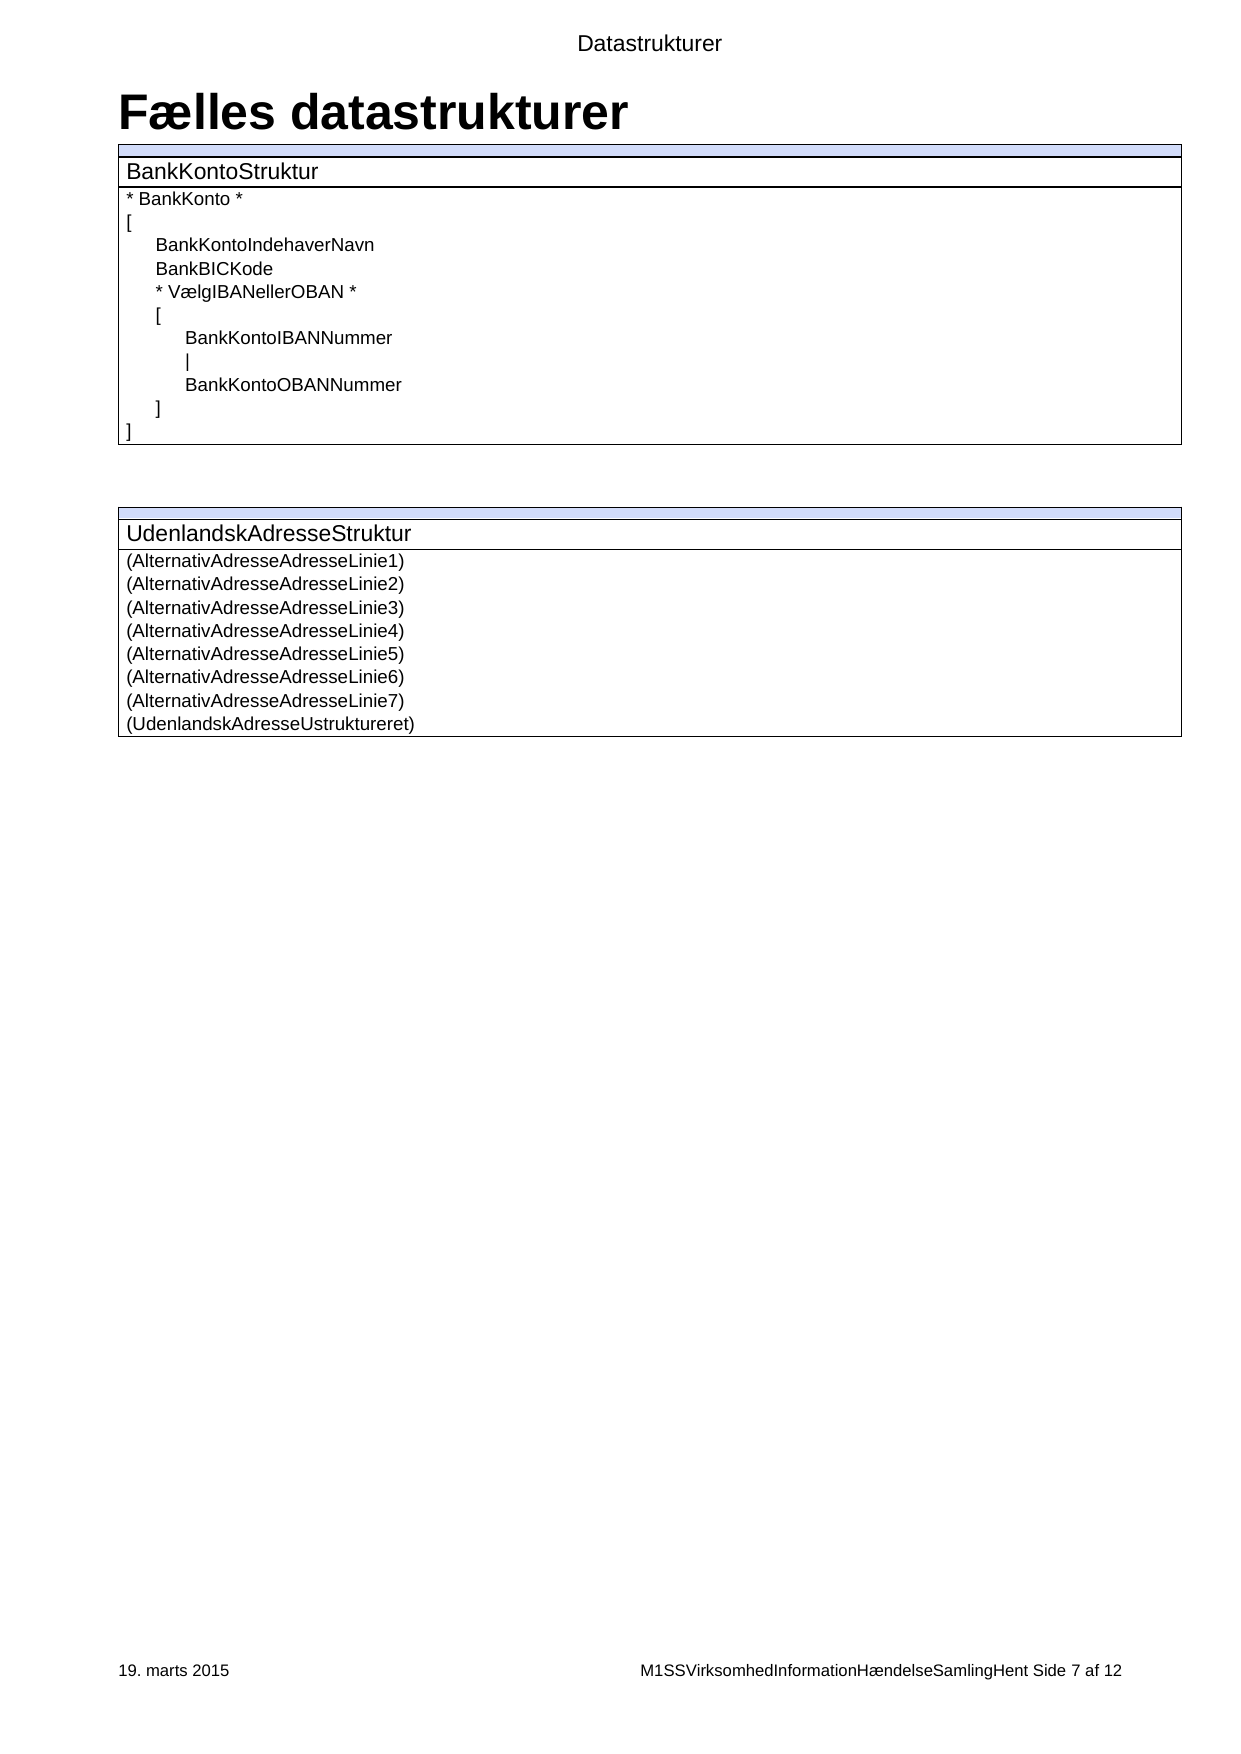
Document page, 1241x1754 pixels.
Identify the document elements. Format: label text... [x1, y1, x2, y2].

table_header [119, 508, 1181, 518]
table_cell UdenlandskAdresseStruktur [119, 520, 1181, 548]
table_header [119, 145, 1181, 156]
table_cell BankKontoStruktur [119, 158, 1181, 186]
text Fælles datastrukturer [118, 82, 1181, 140]
table_cell * BankKonto * [ BankKontoIndehaverNavn BankBICKode * VælgIBANellerOBAN * [ BankKontoIBANNummer | BankKontoOBANNummer ] ] [119, 188, 1181, 443]
table_cell (AlternativAdresseAdresseLinie1) (AlternativAdresseAdresseLinie2) (AlternativAdresseAdresseLinie3) (AlternativAdresseAdresseLinie4) (AlternativAdresseAdresseLinie5) (AlternativAdresseAdresseLinie6) (AlternativAdresseAdresseLinie7) (UdenlandskAdresseUstruktureret) [119, 550, 1181, 736]
